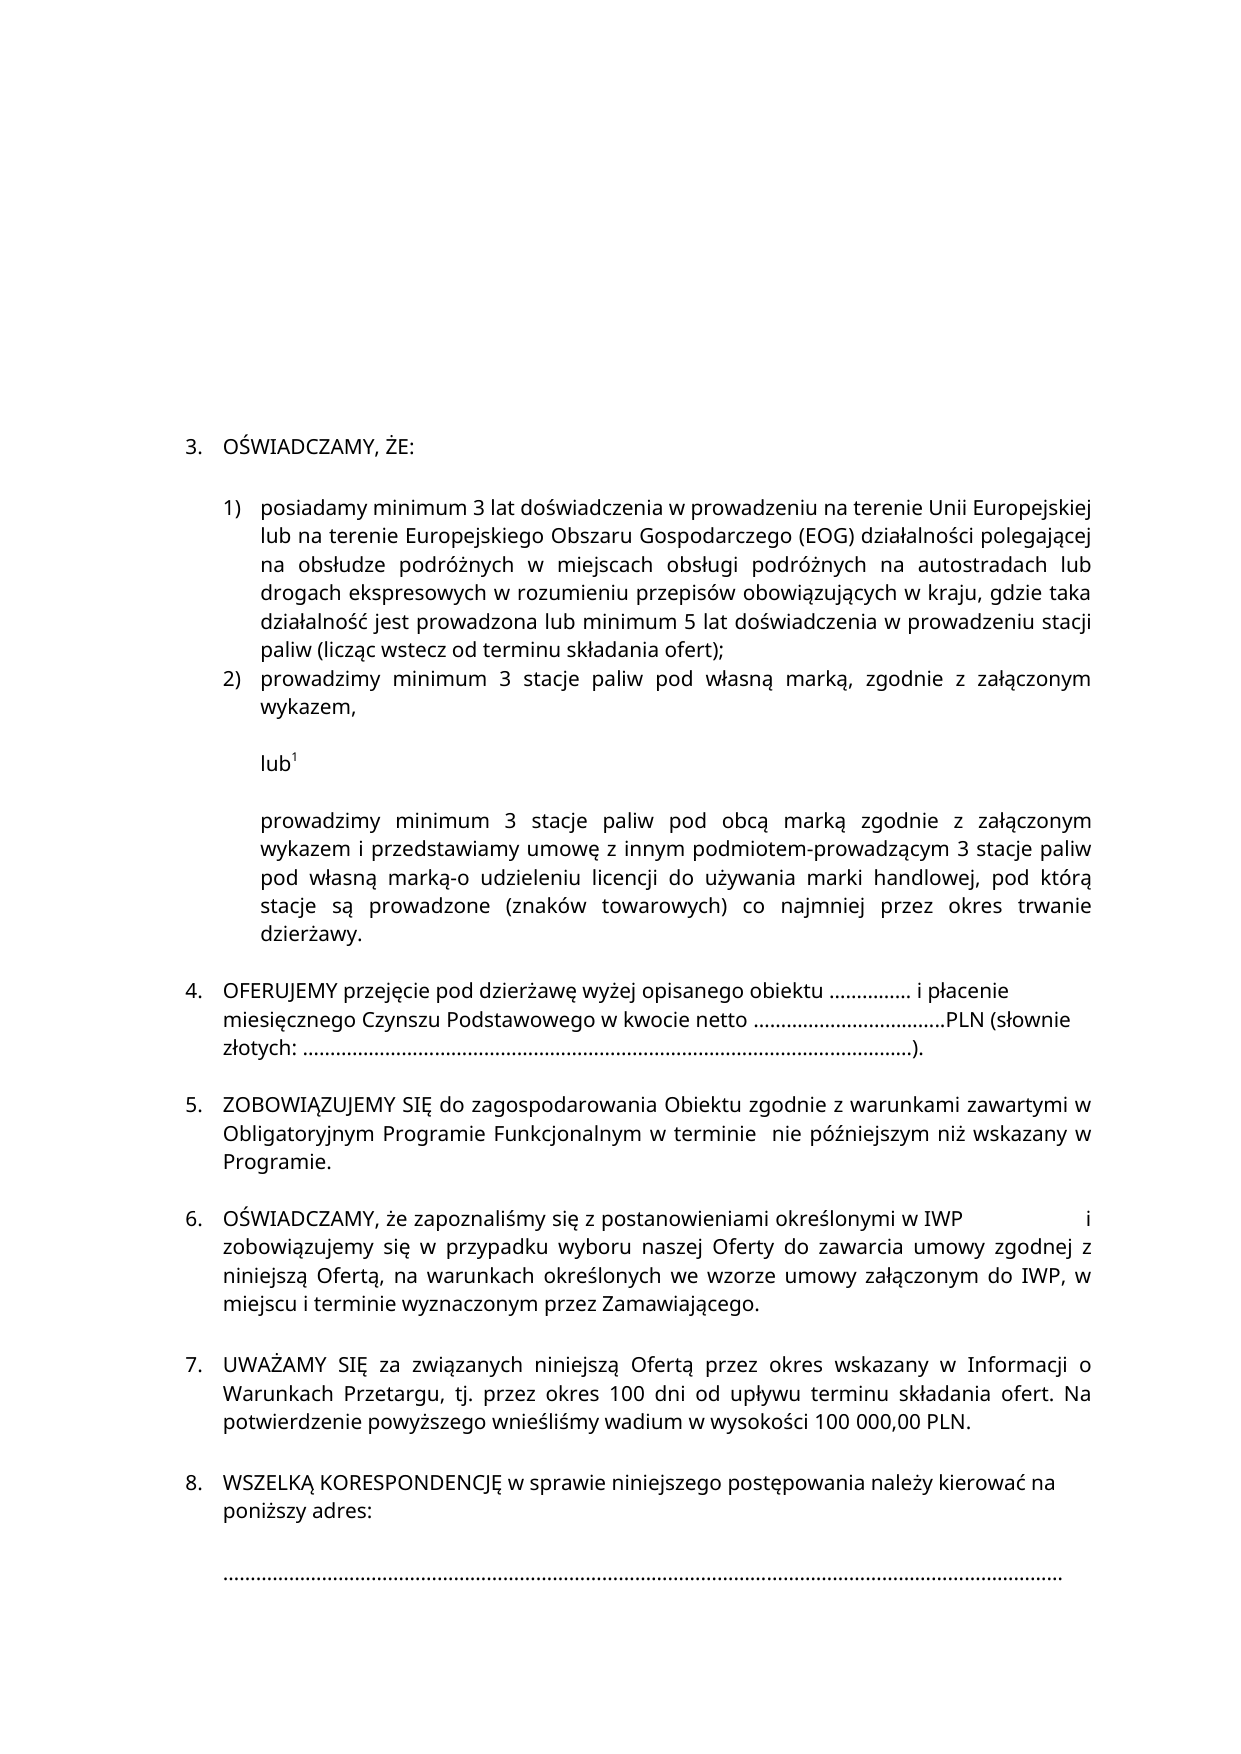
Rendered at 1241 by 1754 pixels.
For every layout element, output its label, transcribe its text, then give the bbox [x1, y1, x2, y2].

list WSZELKĄ KORESPONDENCJĘ w sprawie niniejszego postępowania należy kierować na poniższy adres: [185, 1468, 1093, 1525]
list posiadamy minimum 3 lat doświadczenia w prowadzeniu na terenie Unii Europejskiej lub na terenie Europejskiego Obszaru Gospodarczego (EOG) działalności polegającej na obsłudze podróżnych w miejscach obsługi podróżnych na autostradach lub drogach ekspresowych w rozumieniu przepisów obowiązujących w kraju, gdzie taka działalność jest prowadzona lub minimum 5 lat doświadczenia w prowadzeniu stacji paliw (licząc wstecz od terminu składania ofert); [223, 493, 1093, 664]
text lub1 [260, 749, 1093, 777]
list ZOBOWIĄZUJEMY SIĘ do zagospodarowania Obiektu zgodnie z warunkami zawartymi w Obligatoryjnym Programie Funkcjonalnym w terminie nie późniejszym niż wskazany w Programie. [185, 1090, 1093, 1176]
list UWAŻAMY SIĘ za związanych niniejszą Ofertą przez okres wskazany w Informacji o Warunkach Przetargu, tj. przez okres 100 dni od upływu terminu składania ofert. Na potwierdzenie powyższego wnieśliśmy wadium w wysokości 100 000,00 PLN. [185, 1350, 1093, 1436]
list OFERUJEMY przejęcie pod dzierżawę wyżej opisanego obiektu …………… i płacenie miesięcznego Czynszu Podstawowego w kwocie netto ……………………………..PLN (słownie złotych: …………………………………………………………………………………………………). [185, 976, 1093, 1062]
list OŚWIADCZAMY, że zapoznaliśmy się z postanowieniami określonymi w IWP i zobowiązujemy się w przypadku wyboru naszej Oferty do zawarcia umowy zgodnej z niniejszą Ofertą, na warunkach określonych we wzorze umowy załączonym do IWP, w miejscu i terminie wyznaczonym przez Zamawiającego. [185, 1204, 1093, 1318]
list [223, 1558, 1093, 1586]
text prowadzimy minimum 3 stacje paliw pod obcą marką zgodnie z załączonym wykazem i przedstawiamy umowę z innym podmiotem-prowadzącym 3 stacje paliw pod własną marką-o udzieleniu licencji do używania marki handlowej, pod którą stacje są prowadzone (znaków towarowych) co najmniej przez okres trwanie dzierżawy. [260, 806, 1093, 948]
list prowadzimy minimum 3 stacje paliw pod własną marką, zgodnie z załączonym wykazem, [223, 664, 1093, 721]
list OŚWIADCZAMY, ŻE: [185, 432, 1093, 460]
